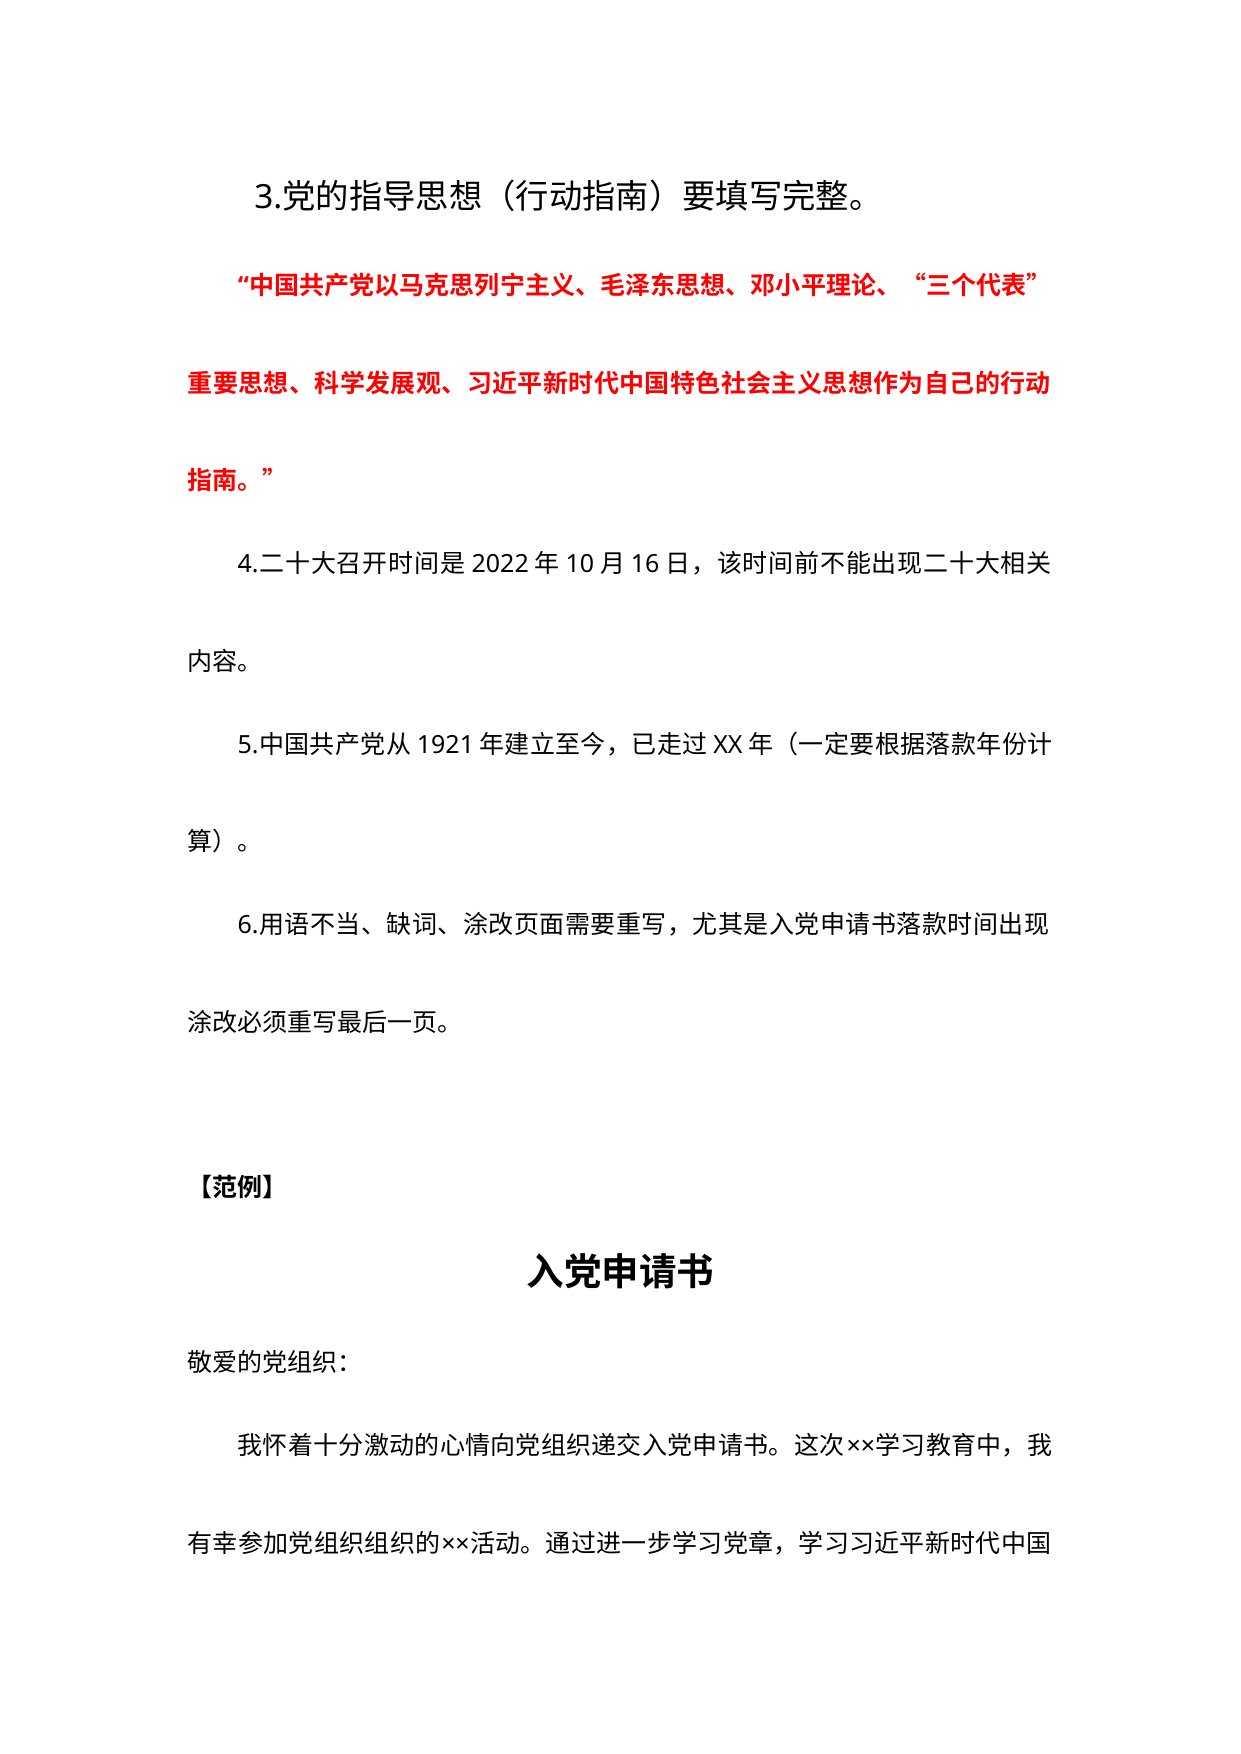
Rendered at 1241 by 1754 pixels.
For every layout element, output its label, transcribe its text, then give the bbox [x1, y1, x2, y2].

text 入党申请书 [187, 1236, 1053, 1301]
text 5.中国共产党从1921年建立至今，已走过XX年（一定要根据落款年份计算）。 [187, 710, 1053, 872]
text 3.党的指导思想（行动指南）要填写完整。 [187, 162, 1053, 227]
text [187, 1411, 1053, 1574]
text 6.用语不当、缺词、涂改页面需要重写，尤其是入党申请书落款时间出现涂改必须重写最后一页。 [187, 891, 1053, 1053]
text 【范例】 [187, 1153, 1053, 1218]
text “中国共产党以马克思列宁主义、毛泽东思想、邓小平理论、“三个代表”重要思想、科学发展观、习近平新时代中国特色社会主义思想作为自己的行动指南。” [187, 251, 1053, 511]
text 敬爱的党组织： [187, 1328, 1053, 1393]
text 4.二十大召开时间是2022年10月16日，该时间前不能出现二十大相关内容。 [187, 529, 1053, 692]
